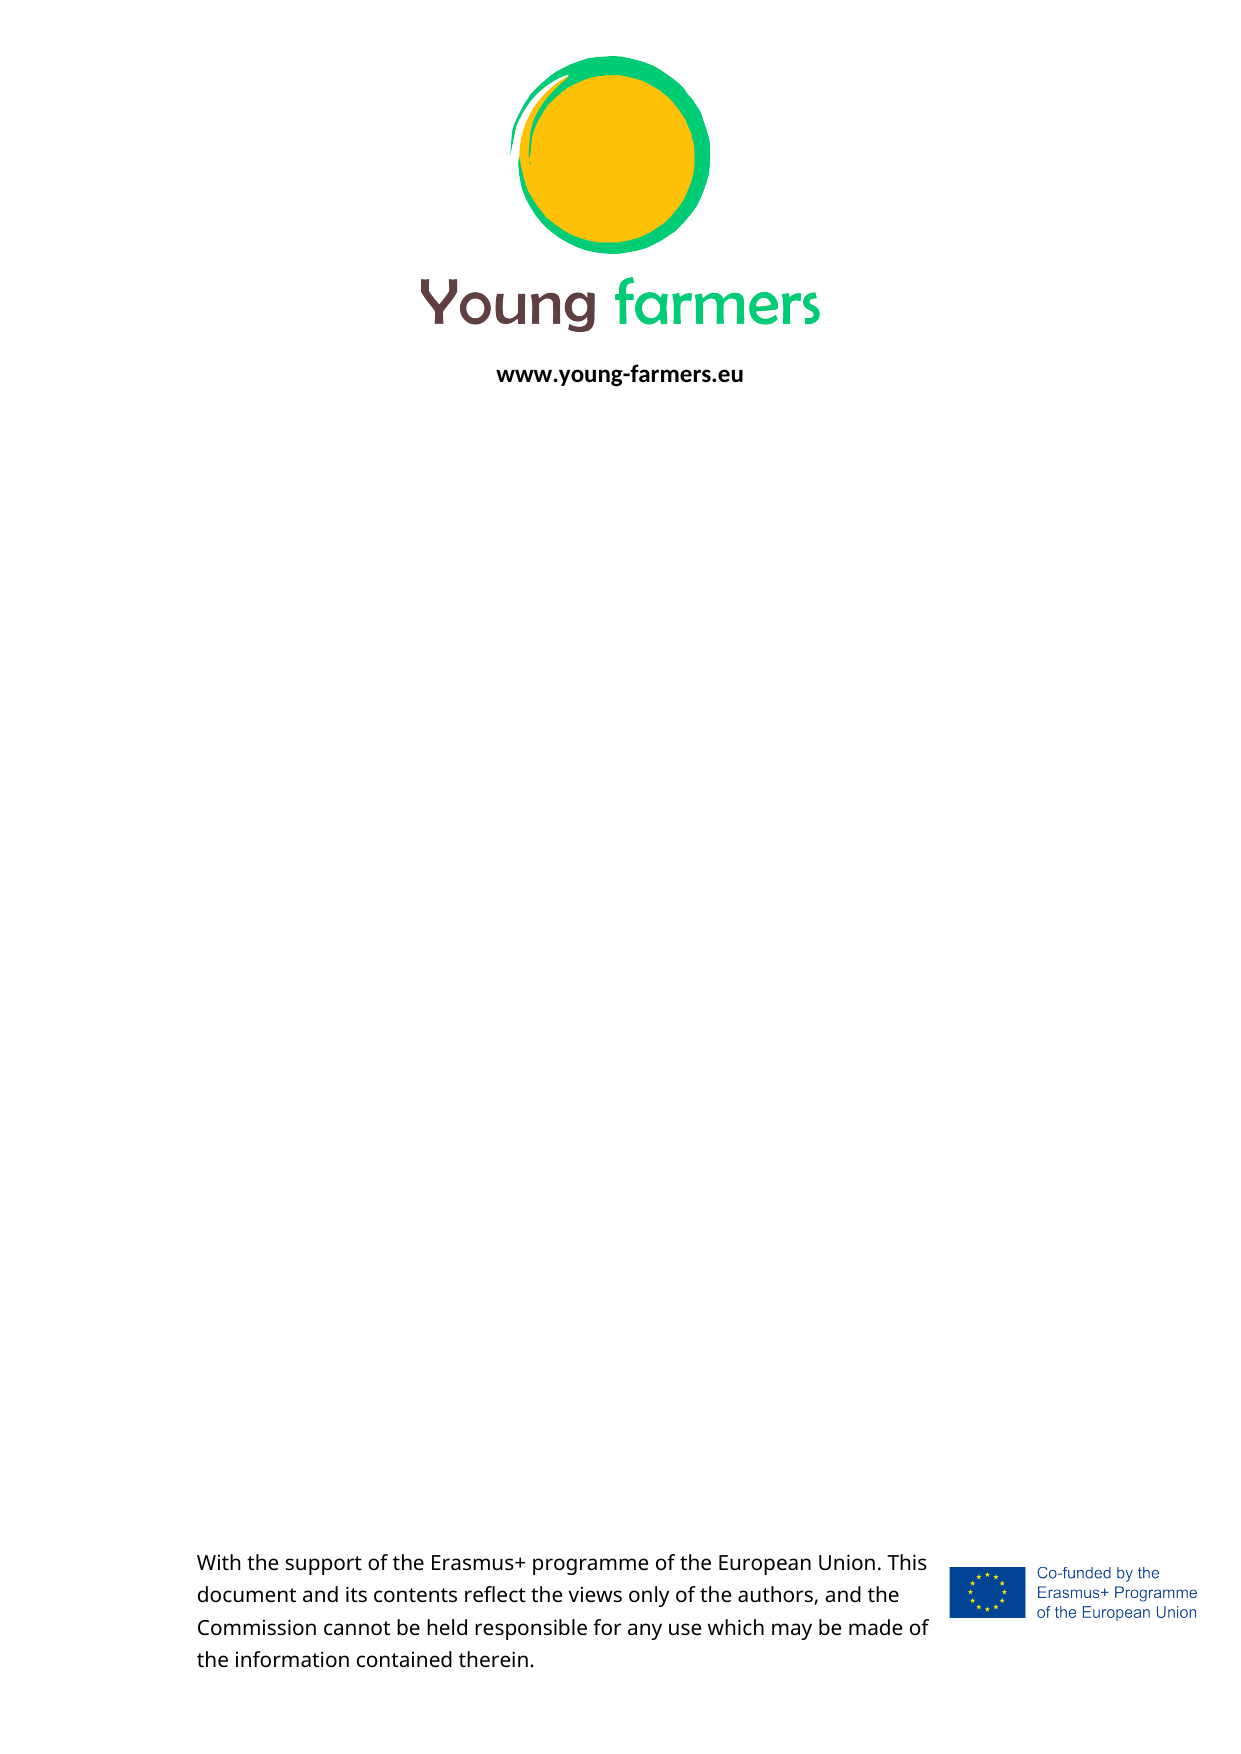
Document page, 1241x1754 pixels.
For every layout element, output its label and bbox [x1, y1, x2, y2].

picture [413, 56, 828, 333]
picture [949, 1567, 1197, 1621]
